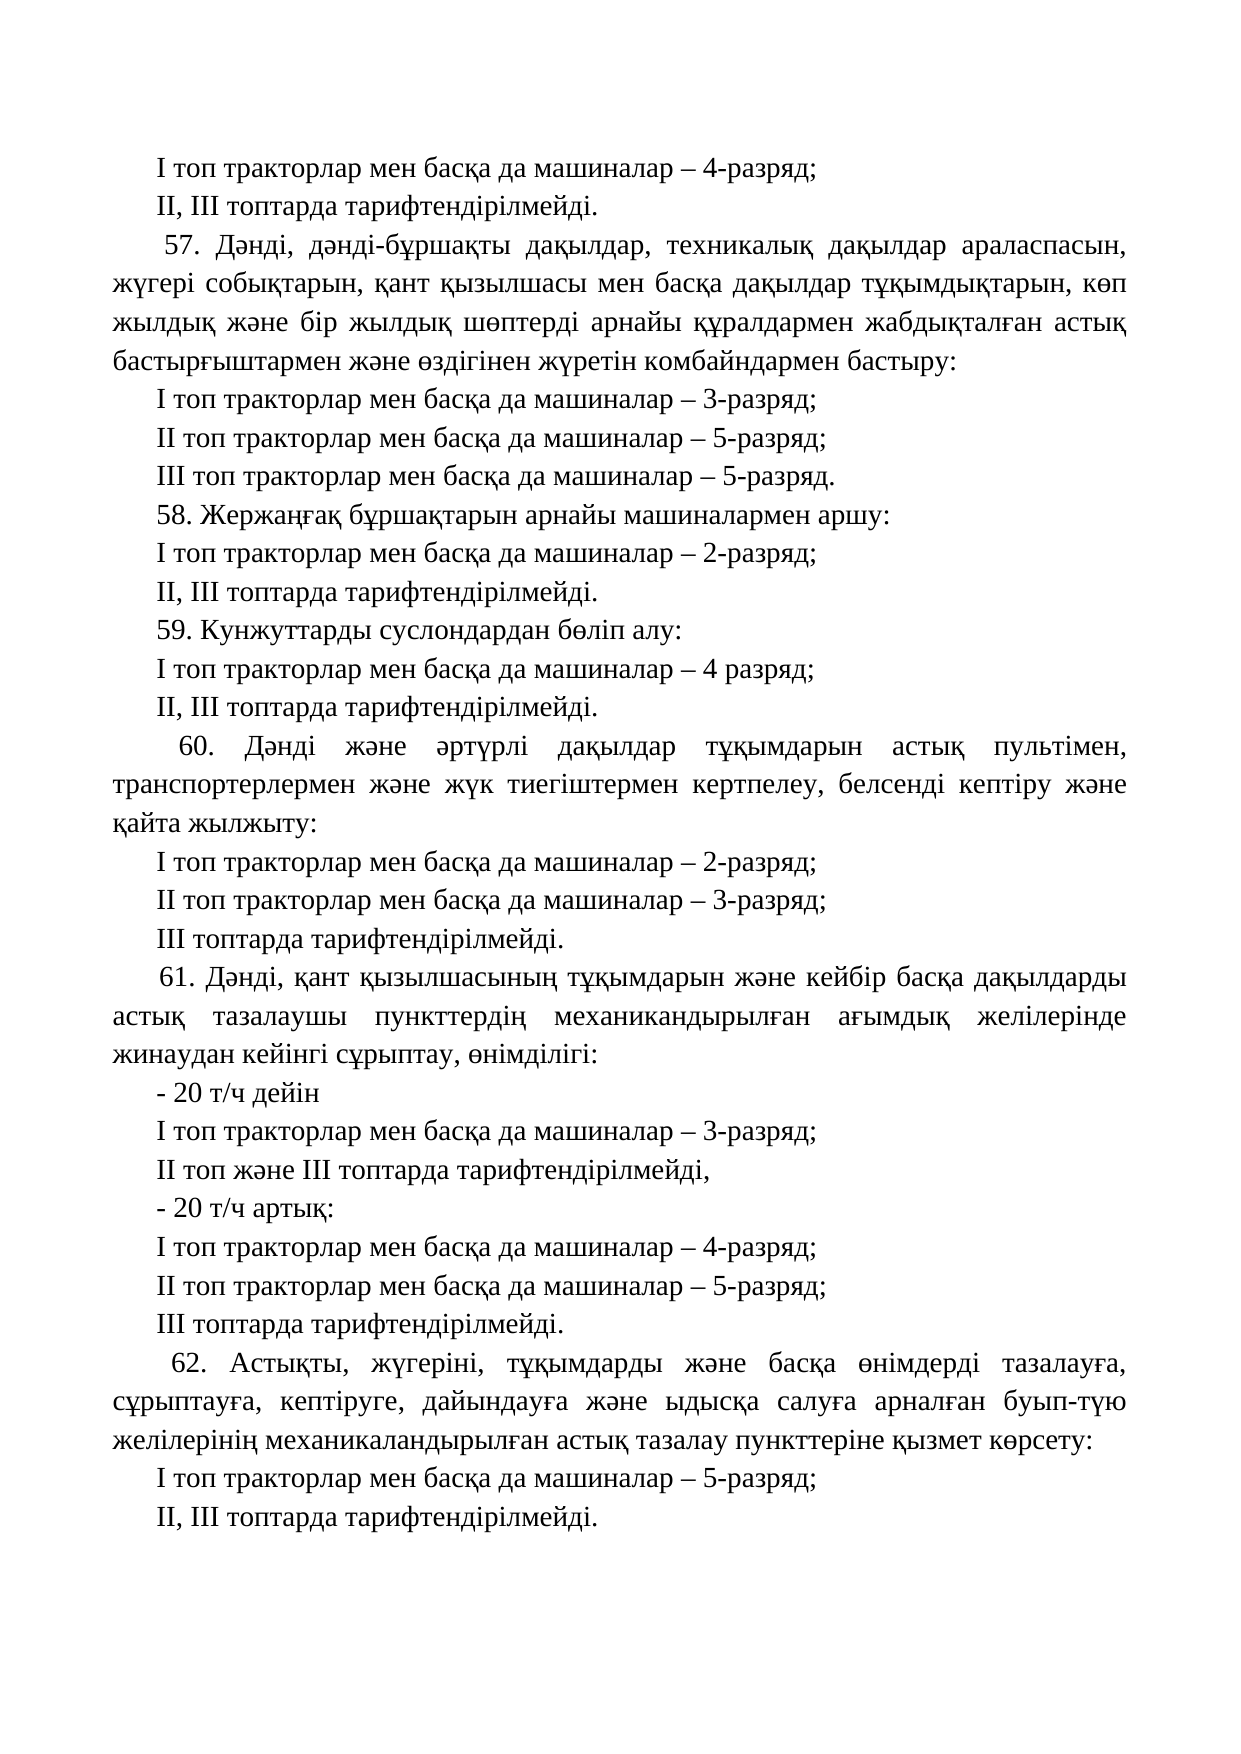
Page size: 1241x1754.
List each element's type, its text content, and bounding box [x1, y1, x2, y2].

text I топ тракторлар мен басқа да машиналар – 2-разряд; [112, 844, 1128, 877]
text II, III топтарда тарифтендірілмейді. [112, 1499, 1128, 1532]
text III топтарда тарифтендірілмейді. [112, 1306, 1128, 1340]
text II топ тракторлар мен басқа да машиналар – 5-разряд; [112, 420, 1128, 453]
text 60. Дәнді және әртүрлі дақылдар тұқымдарын астық пультімен, транспортерлермен және жүк тиегіштермен кертпелеу, белсенді кептіру және қайта жылжыту: [112, 728, 1128, 839]
text II, III топтарда тарифтендірілмейді. [112, 188, 1128, 222]
text I топ тракторлар мен басқа да машиналар – 4 разряд; [112, 651, 1128, 684]
text II топ тракторлар мен басқа да машиналар – 5-разряд; [112, 1268, 1128, 1301]
text I топ тракторлар мен басқа да машиналар – 3-разряд; [112, 1113, 1128, 1147]
text II, III топтарда тарифтендірілмейді. [112, 574, 1128, 607]
text I топ тракторлар мен басқа да машиналар – 4-разряд; [112, 150, 1128, 183]
text I топ тракторлар мен басқа да машиналар – 5-разряд; [112, 1460, 1128, 1494]
text II топ және III топтарда тарифтендірілмейді, [112, 1152, 1128, 1186]
text 58. Жержаңғақ бұршақтарын арнайы машиналармен аршу: [112, 497, 1128, 530]
text III топ тракторлар мен басқа да машиналар – 5-разряд. [112, 458, 1128, 492]
text - 20 т/ч дейін [112, 1075, 1128, 1108]
text 62. Астықты, жүгеріні, тұқымдарды және басқа өнімдерді тазалауға, сұрыптауға, кептіруге, дайындауға және ыдысқа салуға арналған буып-түю желілерінің механикаландырылған астық тазалау пункттеріне қызмет көрсету: [112, 1345, 1128, 1455]
text I топ тракторлар мен басқа да машиналар – 2-разряд; [112, 535, 1128, 569]
text 57. Дәнді, дәнді-бұршақты дақылдар, техникалық дақылдар араласпасын, жүгері собықтарын, қант қызылшасы мен басқа дақылдар тұқымдықтарын, көп жылдық және бір жылдық шөптерді арнайы құралдармен жабдықталған астық бастырғыштармен және өздігінен жүретін комбайндармен бастыру: [112, 227, 1128, 376]
text II, III топтарда тарифтендірілмейді. [112, 689, 1128, 723]
text III топтарда тарифтендірілмейді. [112, 921, 1128, 954]
text - 20 т/ч артық: [112, 1191, 1128, 1224]
text 61. Дәнді, қант қызылшасының тұқымдарын және кейбір басқа дақылдарды астық тазалаушы пункттердің механикандырылған ағымдық желілерінде жинаудан кейінгі сұрыптау, өнімділігі: [112, 959, 1128, 1070]
text I топ тракторлар мен басқа да машиналар – 3-разряд; [112, 381, 1128, 415]
text I топ тракторлар мен басқа да машиналар – 4-разряд; [112, 1229, 1128, 1263]
text 59. Кунжуттарды суслондардан бөліп алу: [112, 612, 1128, 646]
text II топ тракторлар мен басқа да машиналар – 3-разряд; [112, 882, 1128, 916]
